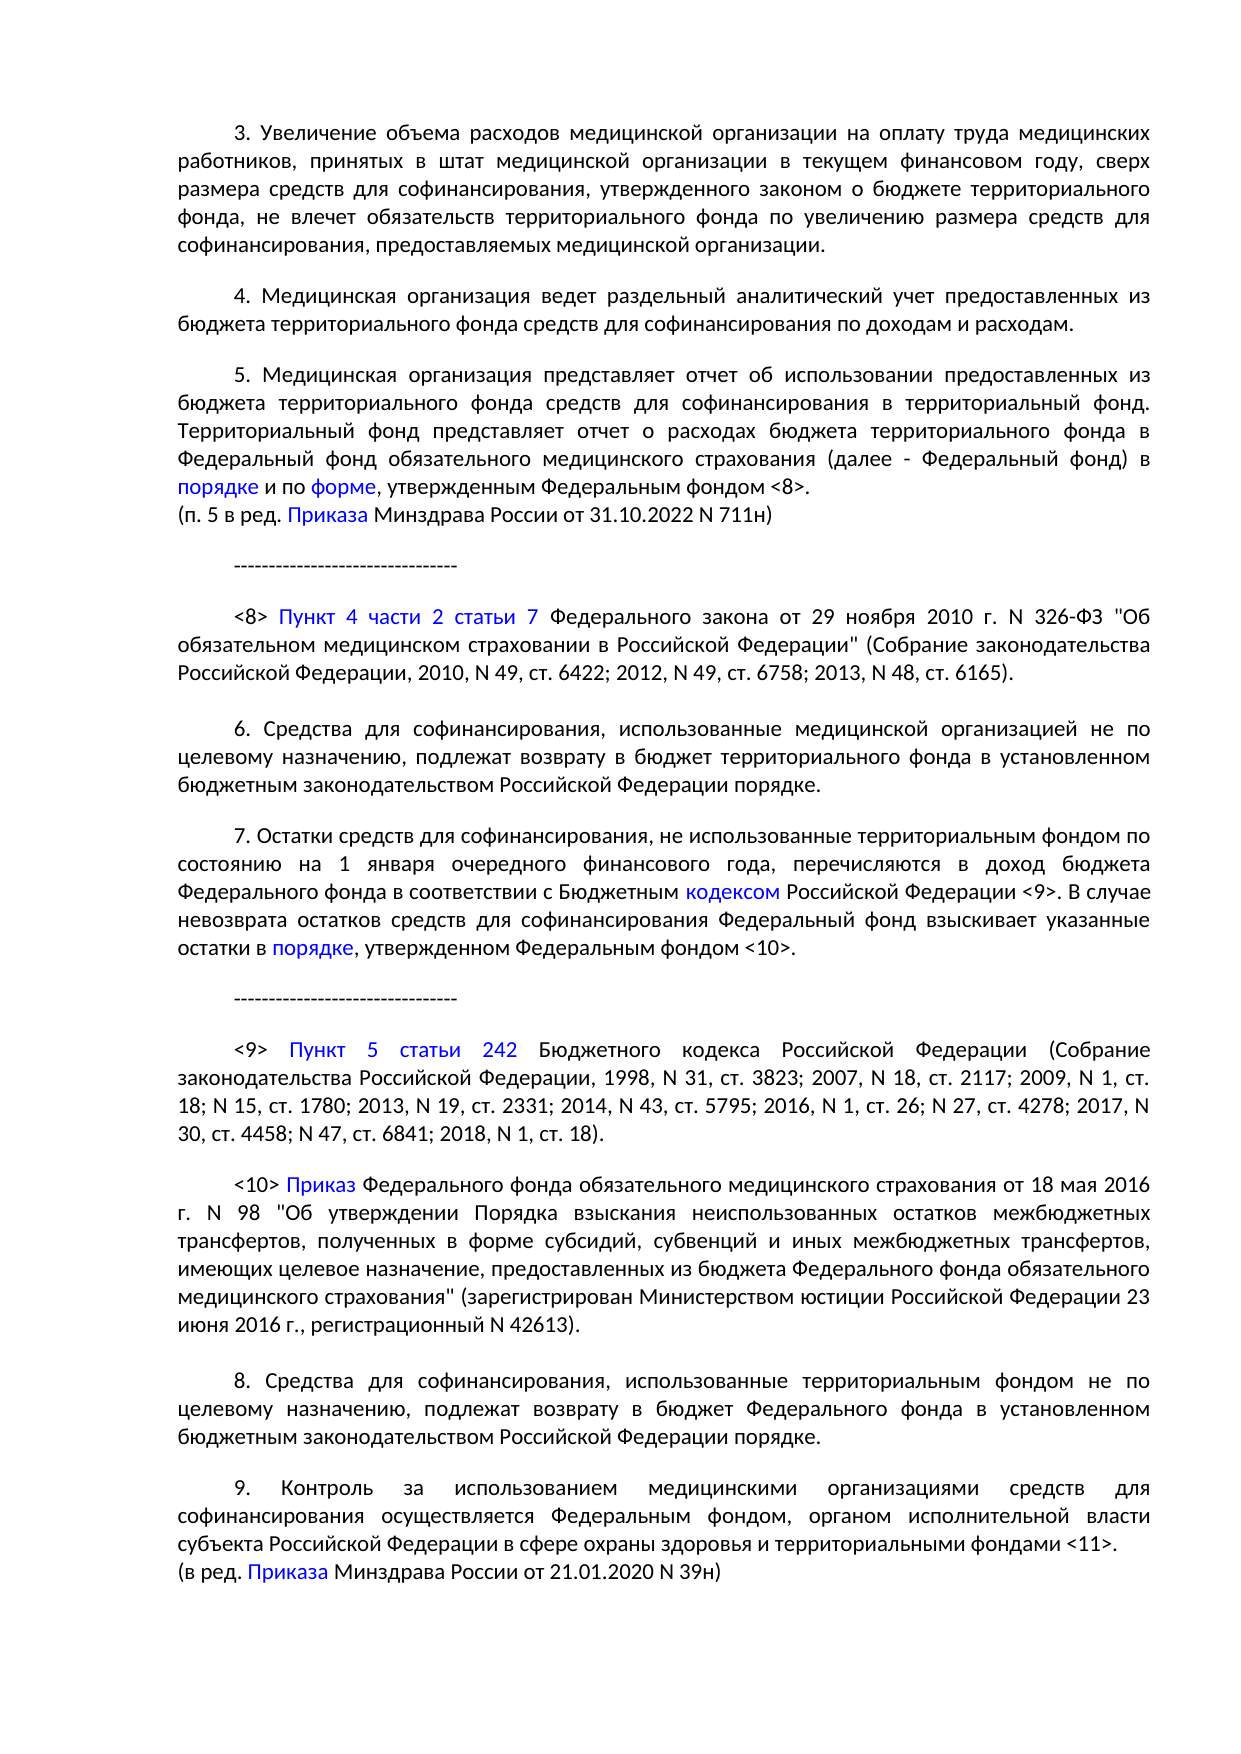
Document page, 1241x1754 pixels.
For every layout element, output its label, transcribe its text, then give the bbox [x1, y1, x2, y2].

text <8> Пункт 4 части 2 статьи 7 Федерального закона от 29 ноября 2010 г. N 326-ФЗ "Об обязательном медицинском страховании в Российской Федерации" (Собрание законодательства Российской Федерации, 2010, N 49, ст. 6422; 2012, N 49, ст. 6758; 2013, N 48, ст. 6165). [177, 602, 1152, 686]
text -------------------------------- [177, 984, 1152, 1012]
text 6. Средства для софинансирования, использованные медицинской организацией не по целевому назначению, подлежат возврату в бюджет территориального фонда в установленном бюджетным законодательством Российской Федерации порядке. [177, 714, 1152, 798]
text (в ред. Приказа Минздрава России от 21.01.2020 N 39н) [177, 1557, 1152, 1585]
text 4. Медицинская организация ведет раздельный аналитический учет предоставленных из бюджета территориального фонда средств для софинансирования по доходам и расходам. [177, 281, 1152, 337]
text 3. Увеличение объема расходов медицинской организации на оплату труда медицинских работников, принятых в штат медицинской организации в текущем финансовом году, сверх размера средств для софинансирования, утвержденного законом о бюджете территориального фонда, не влечет обязательств территориального фонда по увеличению размера средств для софинансирования, предоставляемых медицинской организации. [177, 118, 1152, 258]
text -------------------------------- [177, 551, 1152, 579]
text (п. 5 в ред. Приказа Минздрава России от 31.10.2022 N 711н) [177, 500, 1152, 528]
text <9> Пункт 5 статьи 242 Бюджетного кодекса Российской Федерации (Собрание законодательства Российской Федерации, 1998, N 31, ст. 3823; 2007, N 18, ст. 2117; 2009, N 1, ст. 18; N 15, ст. 1780; 2013, N 19, ст. 2331; 2014, N 43, ст. 5795; 2016, N 1, ст. 26; N 27, ст. 4278; 2017, N 30, ст. 4458; N 47, ст. 6841; 2018, N 1, ст. 18). [177, 1035, 1152, 1147]
text 5. Медицинская организация представляет отчет об использовании предоставленных из бюджета территориального фонда средств для софинансирования в территориальный фонд. Территориальный фонд представляет отчет о расходах бюджета территориального фонда в Федеральный фонд обязательного медицинского страхования (далее - Федеральный фонд) в порядке и по форме, утвержденным Федеральным фондом <8>. [177, 360, 1152, 500]
text <10> Приказ Федерального фонда обязательного медицинского страхования от 18 мая 2016 г. N 98 "Об утверждении Порядка взыскания неиспользованных остатков межбюджетных трансфертов, полученных в форме субсидий, субвенций и иных межбюджетных трансфертов, имеющих целевое назначение, предоставленных из бюджета Федерального фонда обязательного медицинского страхования" (зарегистрирован Министерством юстиции Российской Федерации 23 июня 2016 г., регистрационный N 42613). [177, 1170, 1152, 1338]
text 9. Контроль за использованием медицинскими организациями средств для софинансирования осуществляется Федеральным фондом, органом исполнительной власти субъекта Российской Федерации в сфере охраны здоровья и территориальными фондами <11>. [177, 1473, 1152, 1557]
text 7. Остатки средств для софинансирования, не использованные территориальным фондом по состоянию на 1 января очередного финансового года, перечисляются в доход бюджета Федерального фонда в соответствии с Бюджетным кодексом Российской Федерации <9>. В случае невозврата остатков средств для софинансирования Федеральный фонд взыскивает указанные остатки в порядке, утвержденном Федеральным фондом <10>. [177, 821, 1152, 961]
text 8. Средства для софинансирования, использованные территориальным фондом не по целевому назначению, подлежат возврату в бюджет Федерального фонда в установленном бюджетным законодательством Российской Федерации порядке. [177, 1366, 1152, 1450]
